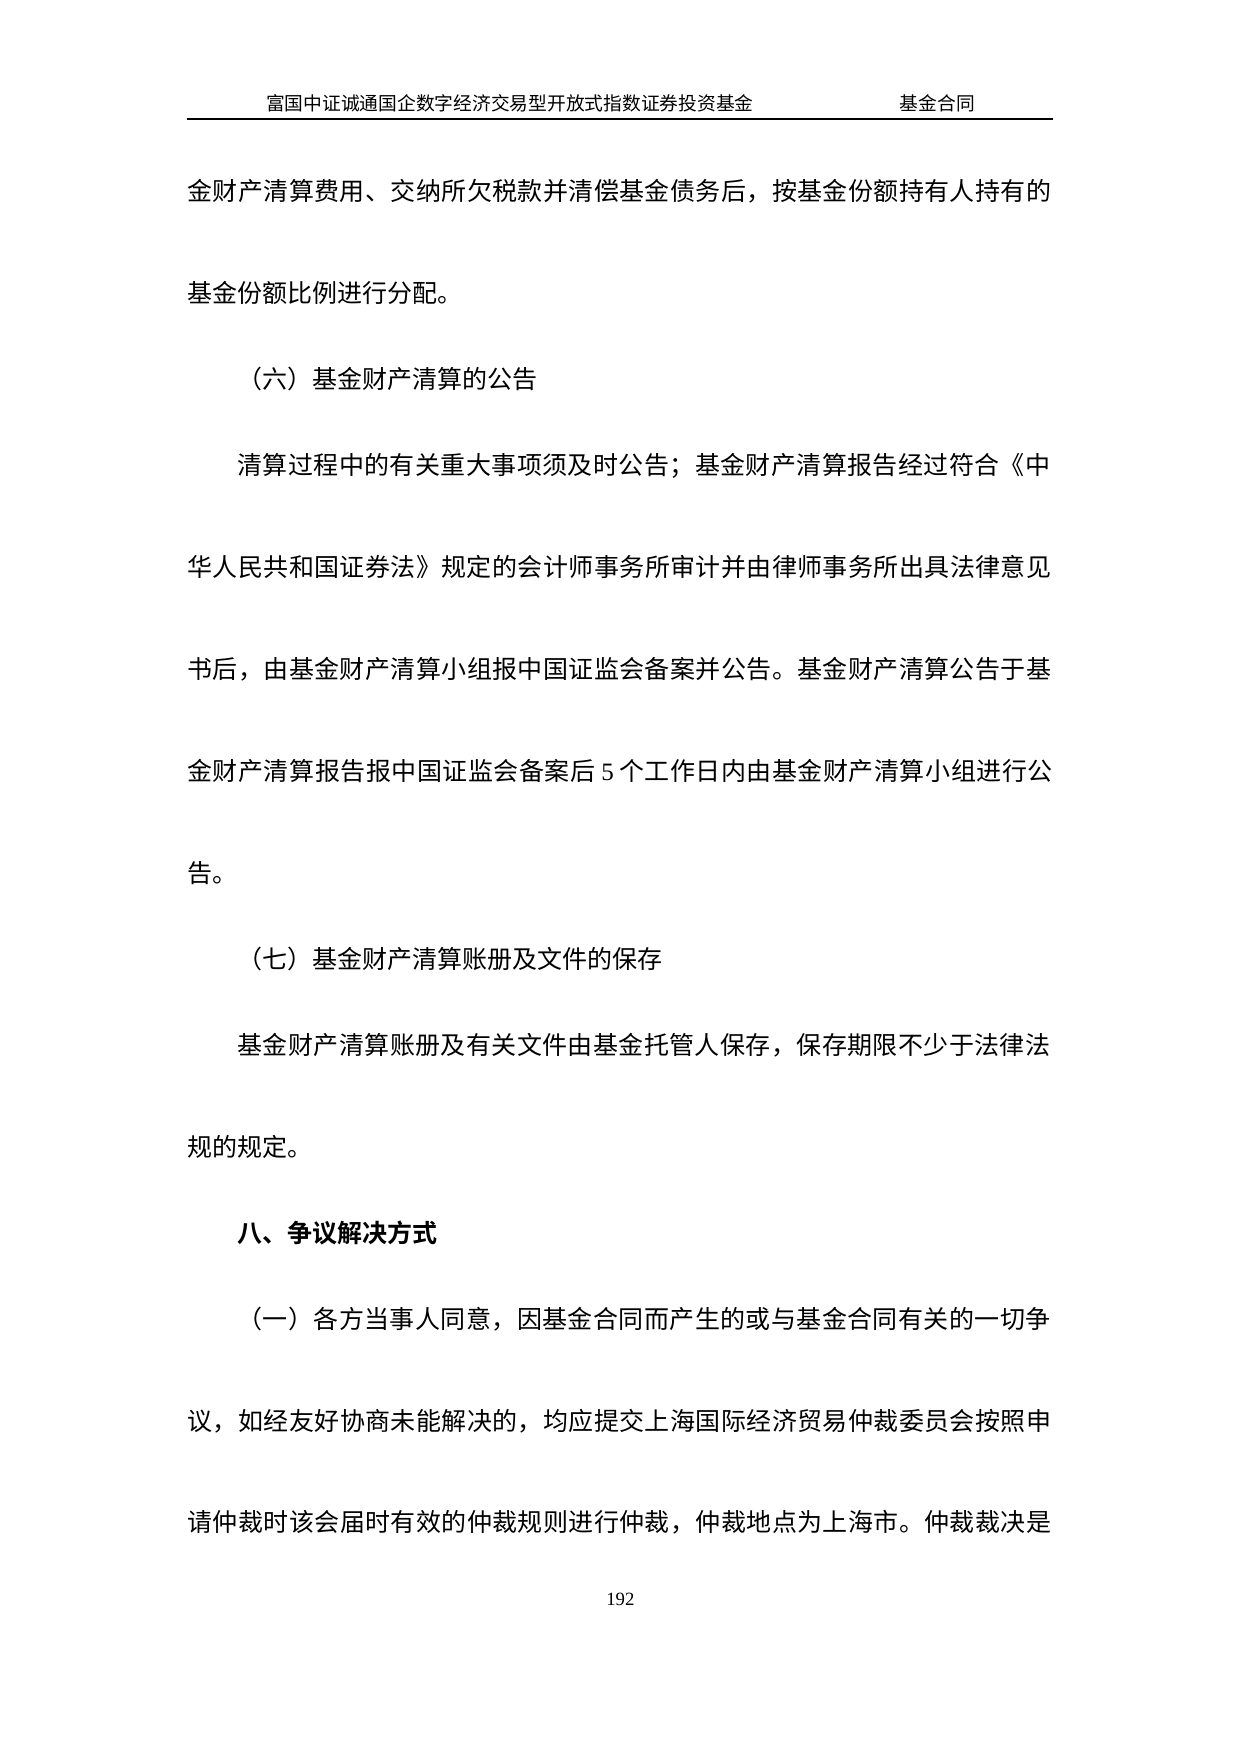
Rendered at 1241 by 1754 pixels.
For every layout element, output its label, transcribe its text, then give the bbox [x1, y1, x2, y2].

text 基金财产清算账册及有关文件由基金托管人保存，保存期限不少于法律法规的规定。 [187, 1009, 1053, 1179]
text （六）基金财产清算的公告 [187, 344, 1053, 412]
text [187, 1283, 1053, 1555]
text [187, 156, 1053, 326]
text （七）基金财产清算账册及文件的保存 [187, 923, 1053, 991]
text 八、争议解决方式 [187, 1197, 1053, 1265]
text 清算过程中的有关重大事项须及时公告；基金财产清算报告经过符合《中华人民共和国证券法》规定的会计师事务所审计并由律师事务所出具法律意见书后，由基金财产清算小组报中国证监会备案并公告。基金财产清算公告于基金财产清算报告报中国证监会备案后5个工作日内由基金财产清算小组进行公告。 [187, 430, 1053, 905]
